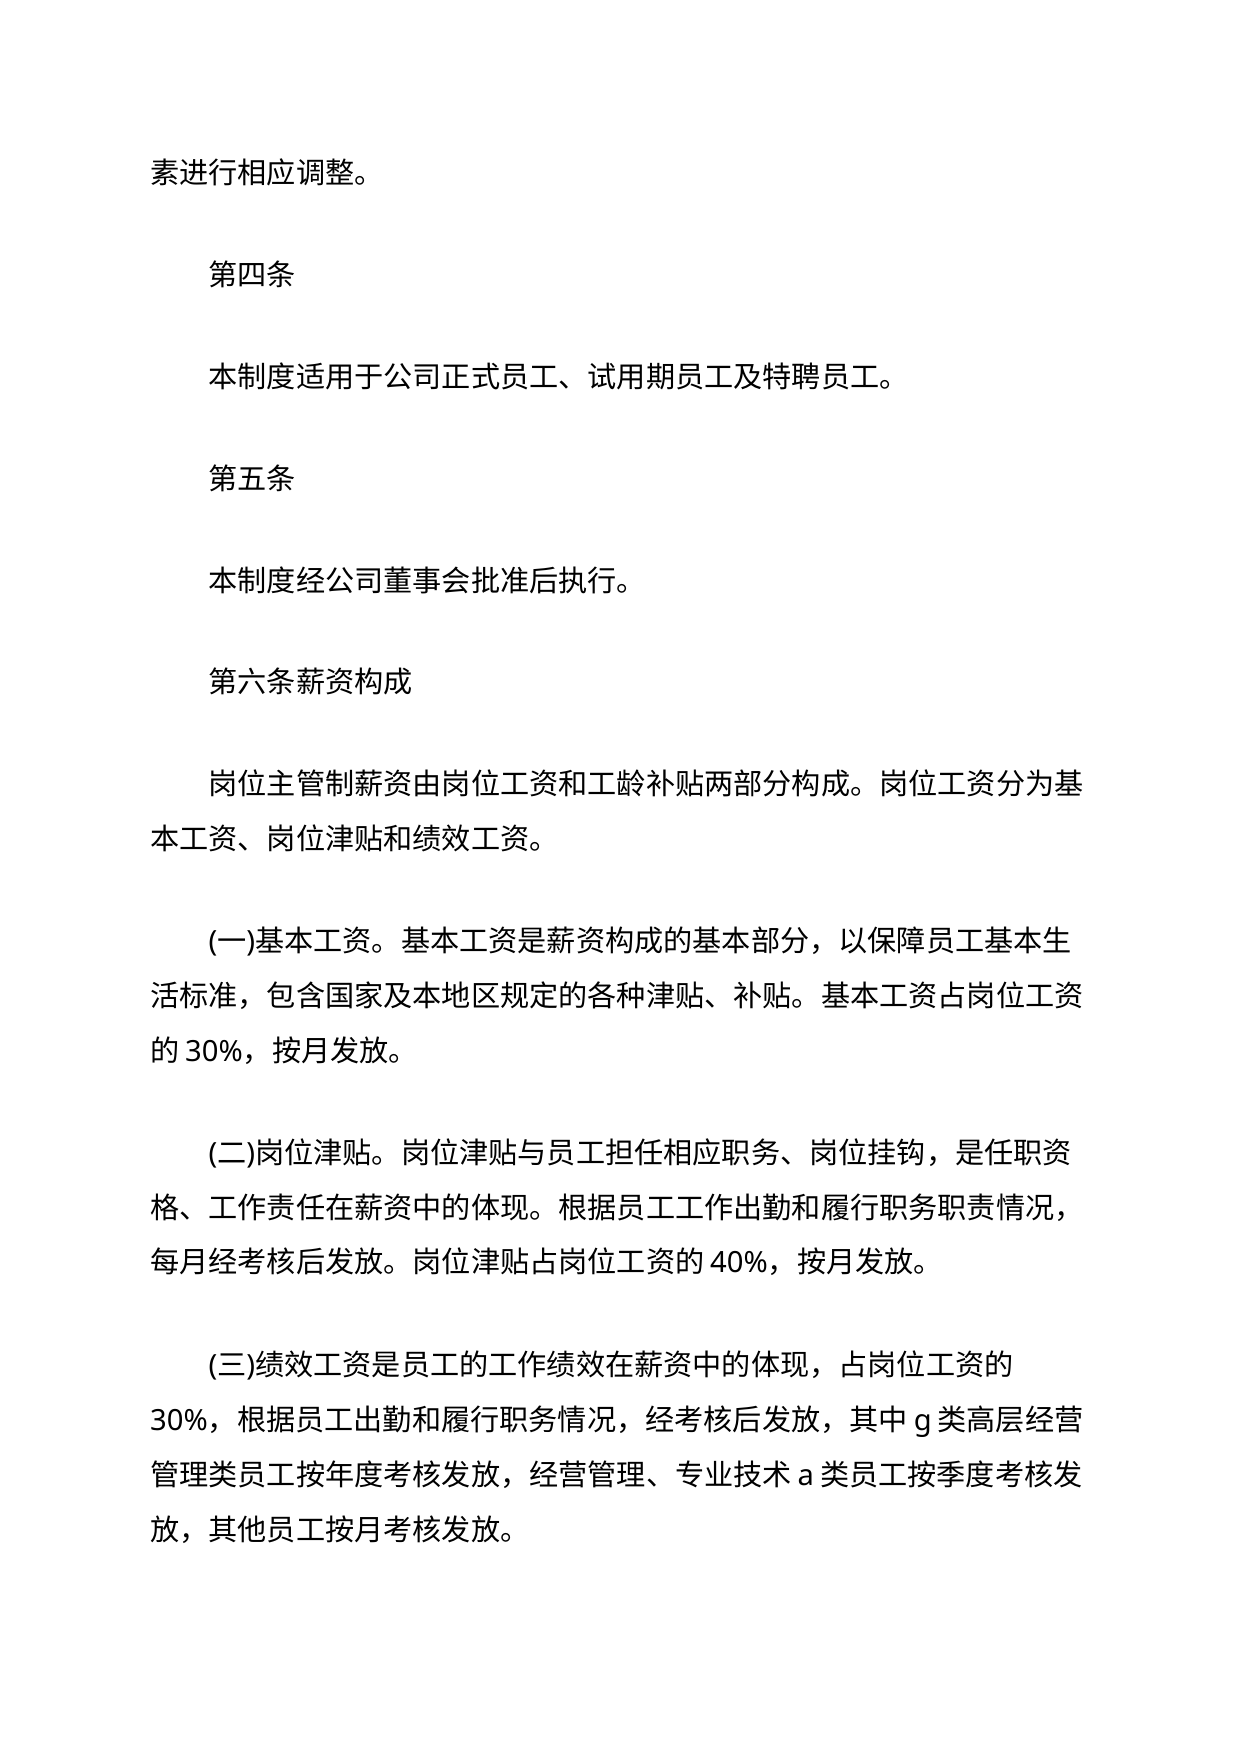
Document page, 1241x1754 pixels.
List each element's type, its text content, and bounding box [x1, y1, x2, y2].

text 本制度经公司董事会批准后执行。 [150, 557, 1090, 599]
text 本制度适用于公司正式员工、试用期员工及特聘员工。 [150, 353, 1090, 396]
text 第五条 [150, 455, 1090, 498]
text (二)岗位津贴。岗位津贴与员工担任相应职务、岗位挂钩，是任职资格、工作责任在薪资中的体现。根据员工工作出勤和履行职务职责情况，每月经考核后发放。岗位津贴占岗位工资的40%，按月发放。 [150, 1129, 1090, 1281]
text 岗位主管制薪资由岗位工资和工龄补贴两部分构成。岗位工资分为基本工资、岗位津贴和绩效工资。 [150, 761, 1090, 858]
text (三)绩效工资是员工的工作绩效在薪资中的体现，占岗位工资的30%，根据员工出勤和履行职务情况，经考核后发放，其中g类高层经营管理类员工按年度考核发放，经营管理、专业技术a类员工按季度考核发放，其他员工按月考核发放。 [150, 1341, 1090, 1548]
text (一)基本工资。基本工资是薪资构成的基本部分，以保障员工基本生活标准，包含国家及本地区规定的各种津贴、补贴。基本工资占岗位工资的30%，按月发放。 [150, 917, 1090, 1069]
text 第四条 [150, 252, 1090, 294]
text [150, 150, 1090, 192]
text 第六条薪资构成 [150, 659, 1090, 701]
